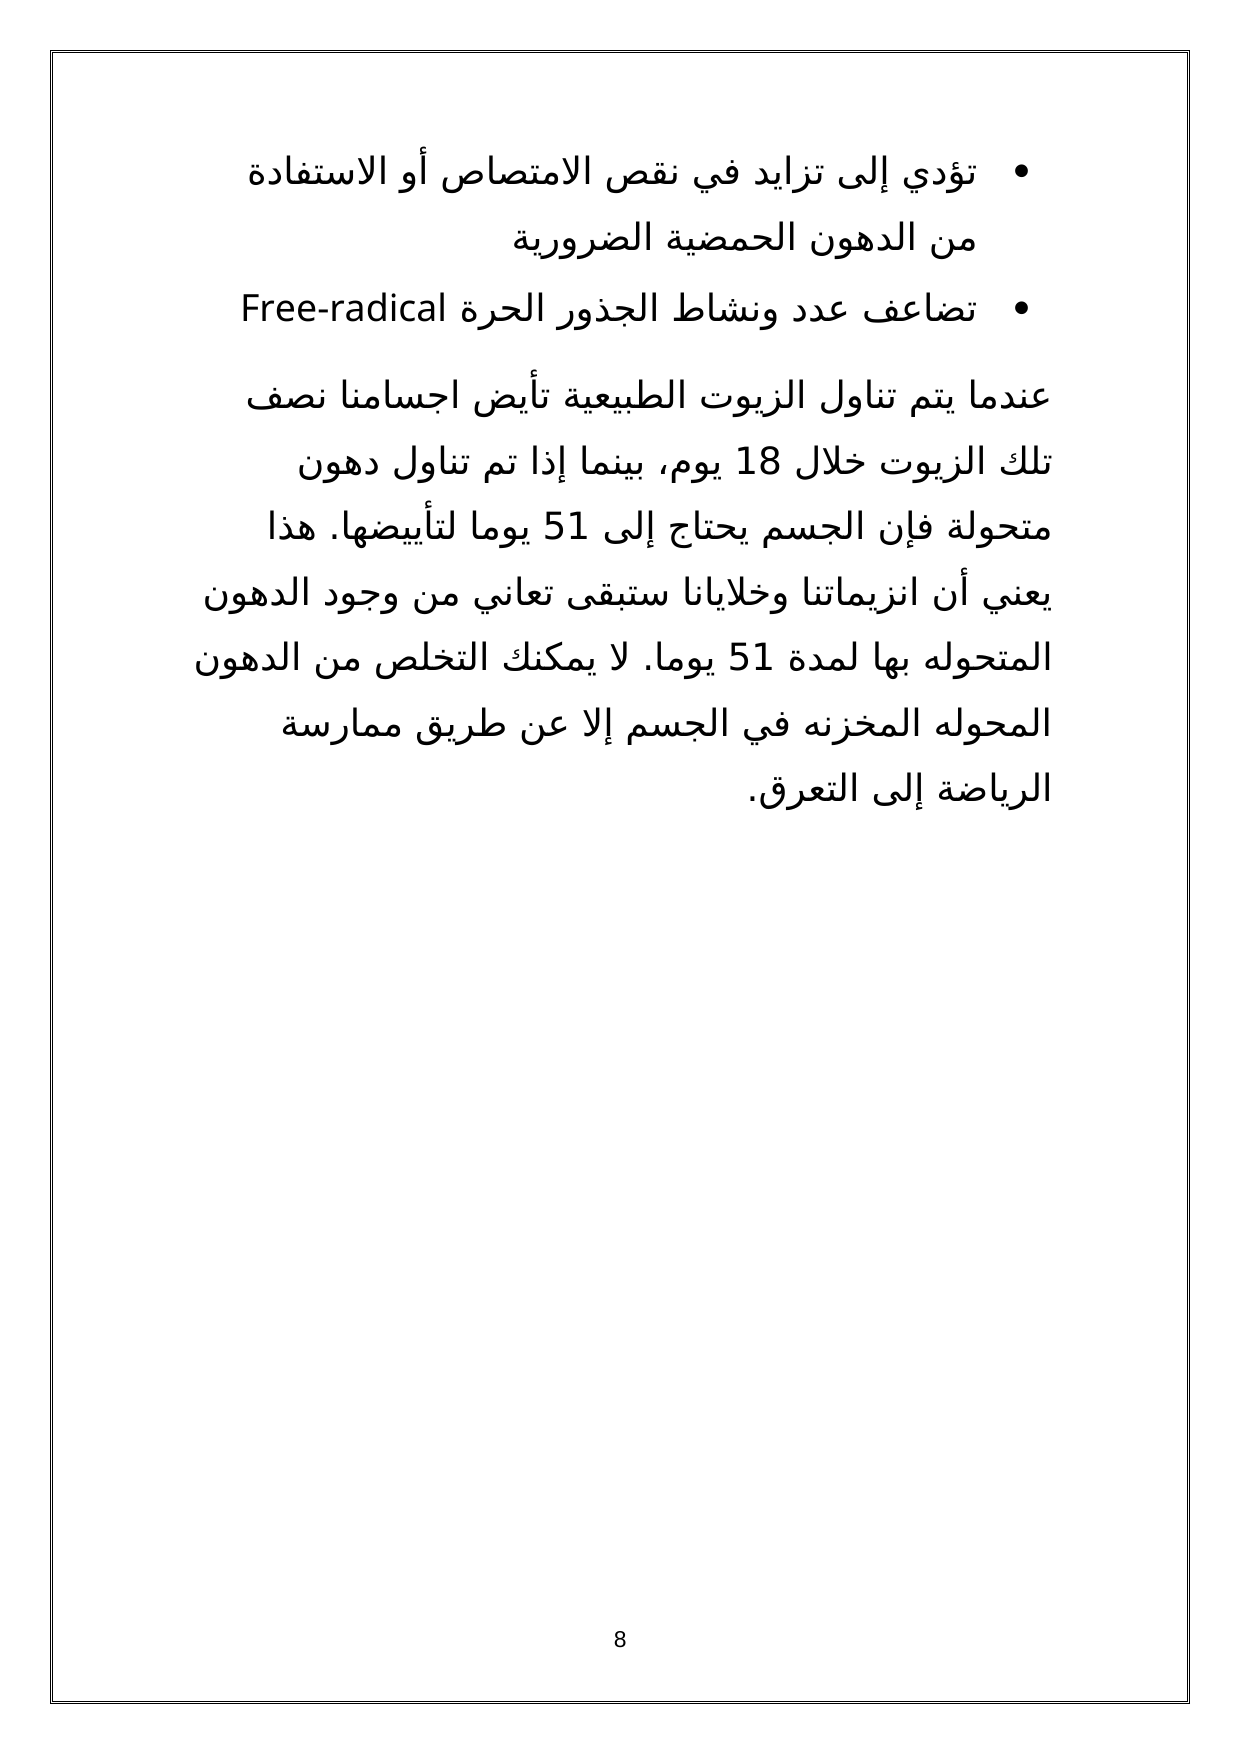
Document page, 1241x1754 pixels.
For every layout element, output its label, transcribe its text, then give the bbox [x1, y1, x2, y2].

text عندما يتم تناول الزيوت الطبيعية تأيض اجسامنا نصف تلك الزيوت خلال 18 يوم، بينما إذا تم تناول دهون متحولة فإن الجسم يحتاج إلى 51 يوما لتأييضها. هذا يعني أن انزيماتنا وخلايانا ستبقى تعاني من وجود الدهون المتحوله بها لمدة 51 يوما. لا يمكنك التخلص من الدهون المحوله المخزنه في الجسم إلا عن طريق ممارسة الرياضة إلى التعرق. [187, 374, 1053, 810]
list تؤدي إلى تزايد في نقص الامتصاص أو الاستفادة من الدهون الحمضية الضرورية [187, 150, 1015, 259]
list تضاعف عدد ونشاط الجذور الحرة Free-radical [187, 281, 1015, 332]
